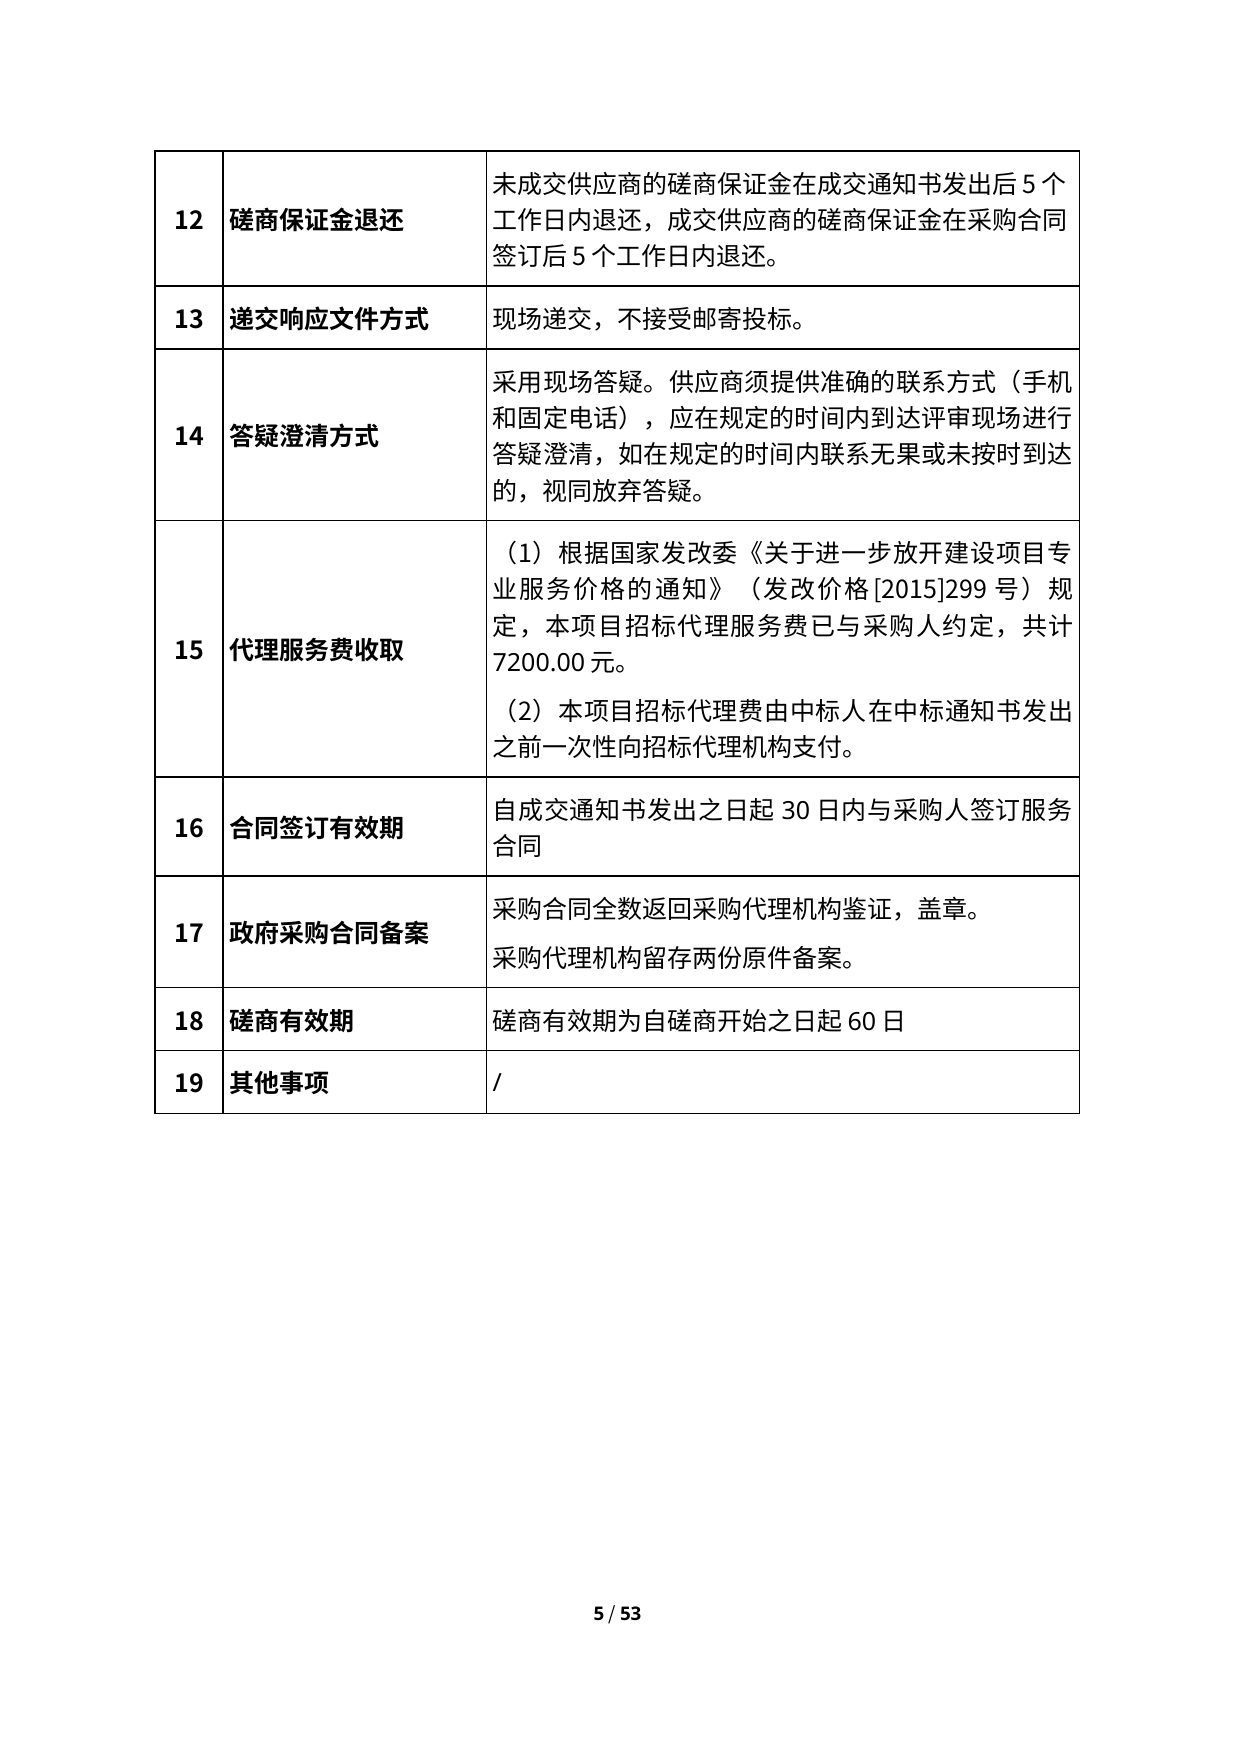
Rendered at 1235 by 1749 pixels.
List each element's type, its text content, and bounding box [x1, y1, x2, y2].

table_cell 现场递交，不接受邮寄投标。 [487, 287, 1079, 348]
table_cell [156, 1051, 222, 1112]
table_cell 答疑澄清方式 [224, 350, 486, 520]
table_cell 采用现场答疑。供应商须提供准确的联系方式（手机和固定电话），应在规定的时间内到达评审现场进行答疑澄清，如在规定的时间内联系无果或未按时到达的，视同放弃答疑。 [487, 350, 1079, 520]
table_cell 磋商有效期 [224, 988, 486, 1050]
table_cell （1）根据国家发改委《关于进一步放开建设项目专业服务价格的通知》（发改价格[2015]299号）规定，本项目招标代理服务费已与采购人约定，共计7200.00元。 （2）本项目招标代理费由中标人在中标通知书发出之前一次性向招标代理机构支付。 [487, 521, 1079, 776]
table_cell / [487, 1051, 1079, 1112]
table_cell [156, 877, 222, 987]
table_cell [156, 988, 222, 1050]
table_cell 代理服务费收取 [224, 521, 486, 776]
table_cell 自成交通知书发出之日起30日内与采购人签订服务合同 [487, 778, 1079, 875]
table_cell 其他事项 [224, 1051, 486, 1112]
table_cell 磋商保证金退还 [224, 152, 486, 285]
table_cell 递交响应文件方式 [224, 287, 486, 348]
table_cell 采购合同全数返回采购代理机构鉴证，盖章。 采购代理机构留存两份原件备案。 [487, 877, 1079, 987]
table_cell [156, 152, 222, 285]
table_cell 未成交供应商的磋商保证金在成交通知书发出后5个工作日内退还，成交供应商的磋商保证金在采购合同签订后5个工作日内退还。 [487, 152, 1079, 285]
table_cell [156, 350, 222, 520]
table_cell [156, 778, 222, 875]
table_cell 磋商有效期为自磋商开始之日起60日 [487, 988, 1079, 1050]
table_cell 合同签订有效期 [224, 778, 486, 875]
table_cell [156, 287, 222, 348]
table_cell [156, 521, 222, 776]
table_cell 政府采购合同备案 [224, 877, 486, 987]
